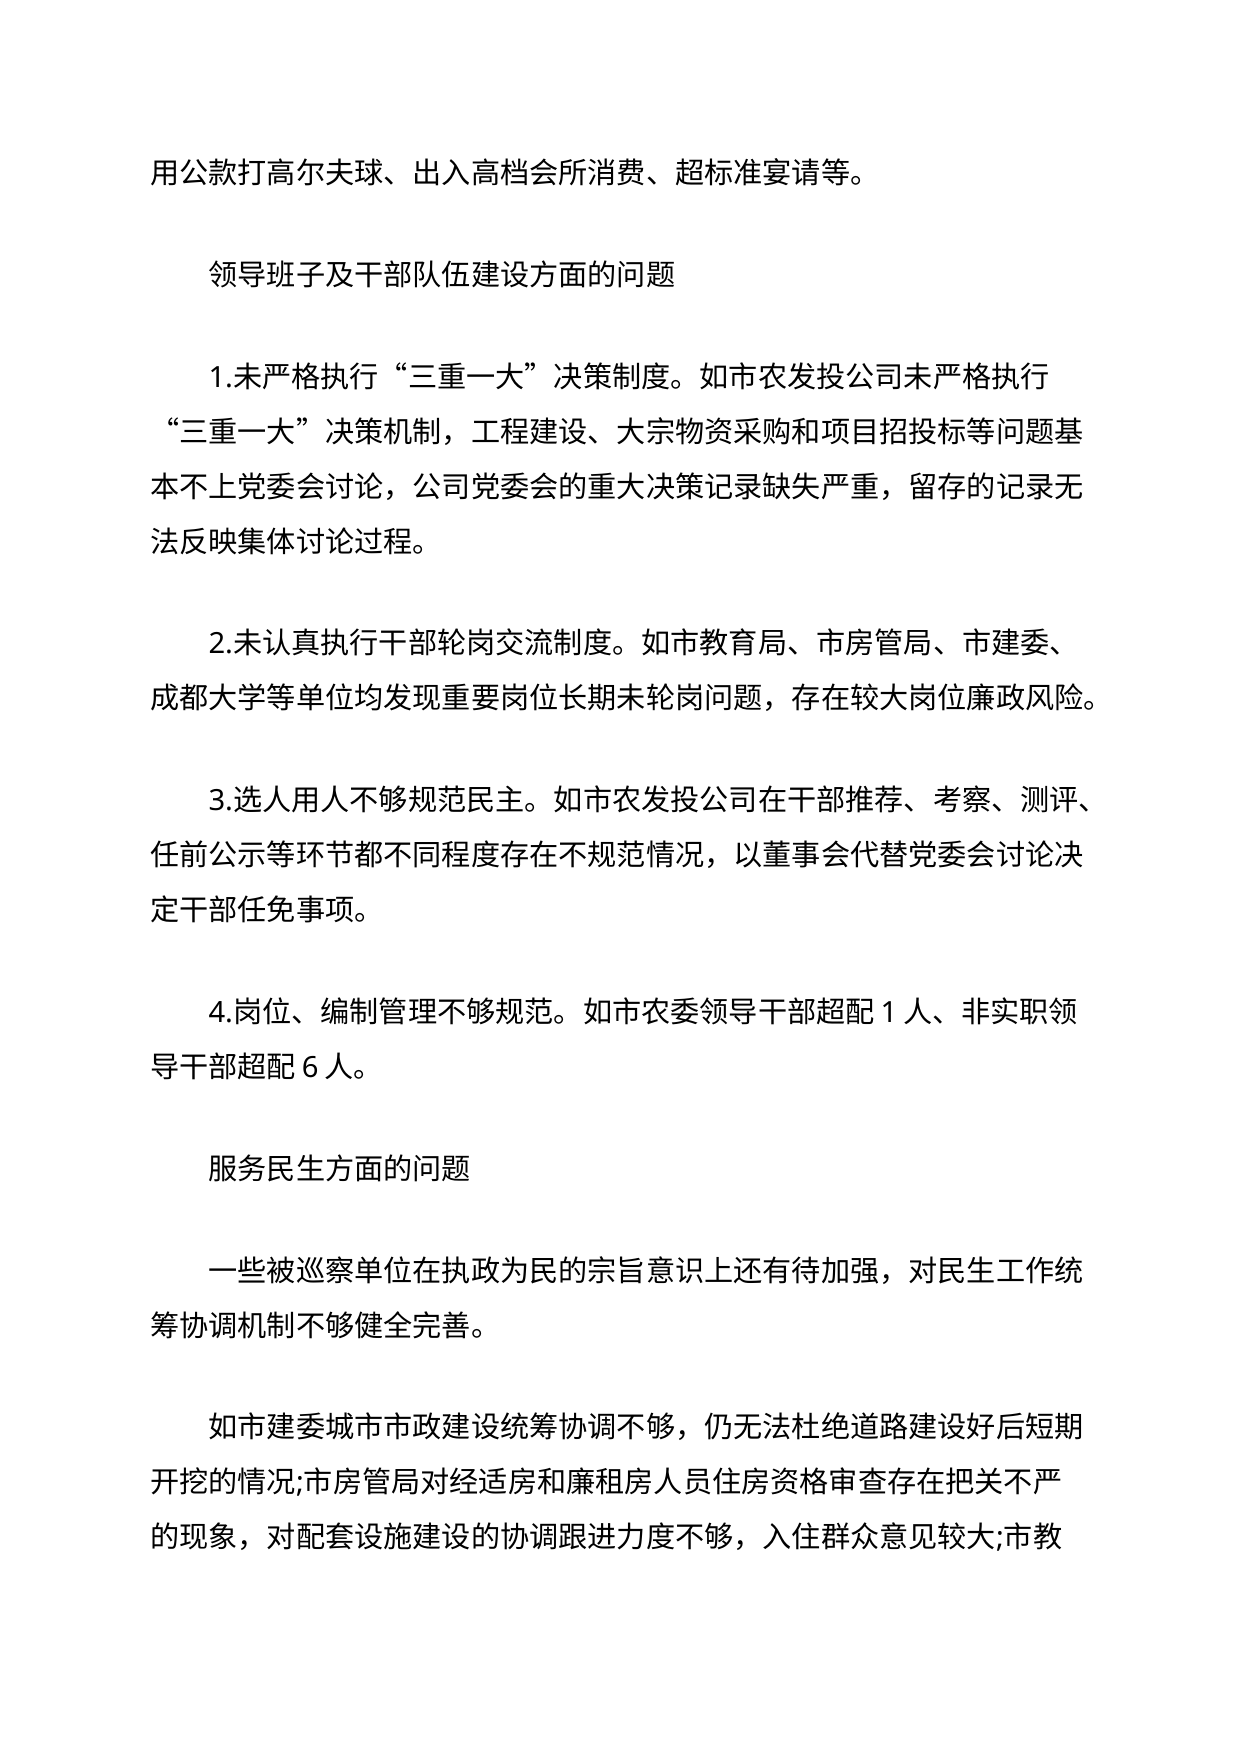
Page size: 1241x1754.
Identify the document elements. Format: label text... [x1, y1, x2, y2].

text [150, 1404, 1090, 1556]
text 一些被巡察单位在执政为民的宗旨意识上还有待加强，对民生工作统筹协调机制不够健全完善。 [150, 1247, 1090, 1344]
text 领导班子及干部队伍建设方面的问题 [150, 252, 1090, 294]
text 服务民生方面的问题 [150, 1146, 1090, 1188]
text 3.选人用人不够规范民主。如市农发投公司在干部推荐、考察、测评、任前公示等环节都不同程度存在不规范情况，以董事会代替党委会讨论决定干部任免事项。 [150, 777, 1090, 929]
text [150, 150, 1090, 192]
text 2.未认真执行干部轮岗交流制度。如市教育局、市房管局、市建委、成都大学等单位均发现重要岗位长期未轮岗问题，存在较大岗位廉政风险。 [150, 620, 1090, 717]
text 4.岗位、编制管理不够规范。如市农委领导干部超配1人、非实职领导干部超配6人。 [150, 988, 1090, 1086]
text 1.未严格执行“三重一大”决策制度。如市农发投公司未严格执行“三重一大”决策机制，工程建设、大宗物资采购和项目招投标等问题基本不上党委会讨论，公司党委会的重大决策记录缺失严重，留存的记录无法反映集体讨论过程。 [150, 353, 1090, 561]
